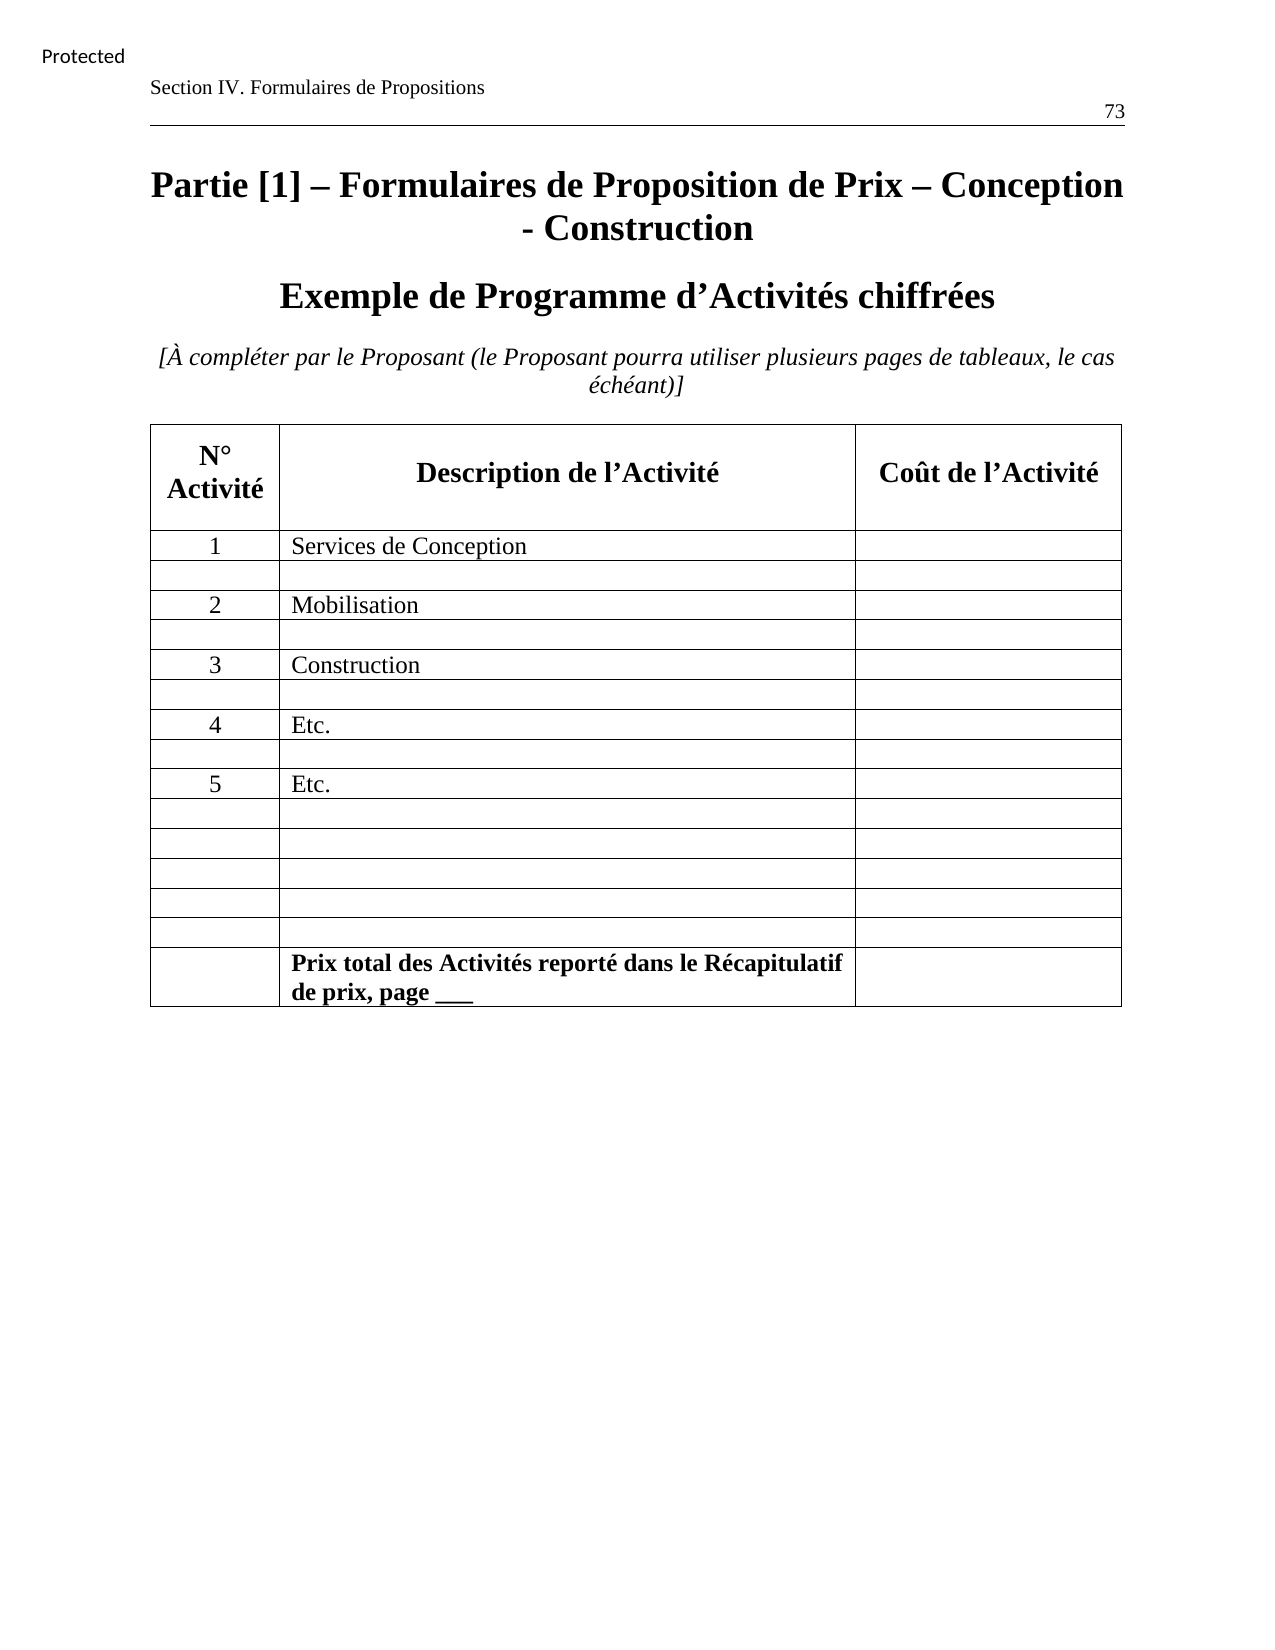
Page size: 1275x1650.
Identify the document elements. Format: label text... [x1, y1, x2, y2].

table_cell 1 [151, 531, 279, 560]
table_cell [151, 561, 279, 589]
table_cell Services de Conception [280, 531, 855, 560]
text Exemple de Programme d’Activités chiffrées [150, 274, 1125, 317]
table_cell [856, 591, 1121, 619]
table_cell Mobilisation [280, 591, 855, 619]
table_cell [151, 799, 279, 828]
table_cell [856, 769, 1121, 798]
table_cell [856, 710, 1121, 738]
table_cell [280, 889, 855, 917]
table_cell Etc. [280, 769, 855, 798]
table_cell [856, 740, 1121, 768]
table_cell [280, 829, 855, 858]
table_cell Etc. [280, 710, 855, 738]
table_cell [856, 620, 1121, 649]
table_header N° Activité [151, 425, 279, 530]
table_cell [856, 948, 1121, 1006]
table_cell [856, 650, 1121, 679]
table_cell [280, 918, 855, 947]
table_cell [280, 680, 855, 709]
table_cell [151, 680, 279, 709]
text [À compléter par le Proposant (le Proposant pourra utiliser plusieurs pages de tableaux, le cas échéant)] [150, 342, 1125, 399]
table_cell [856, 859, 1121, 887]
table_cell [856, 680, 1121, 709]
table_cell [280, 620, 855, 649]
table_cell [856, 918, 1121, 947]
table_header Description de l’Activité [280, 425, 855, 530]
table_cell 5 [151, 769, 279, 798]
table_cell [856, 889, 1121, 917]
table_cell [856, 531, 1121, 560]
table_cell 3 [151, 650, 279, 679]
text Partie [1] – Formulaires de Proposition de Prix – Conception - Construction [150, 162, 1125, 249]
table_cell [856, 561, 1121, 589]
table_cell [151, 948, 279, 1006]
table_cell [151, 889, 279, 917]
table_header Coût de l’Activité [856, 425, 1121, 530]
table_cell 4 [151, 710, 279, 738]
table_cell Construction [280, 650, 855, 679]
table_cell [151, 740, 279, 768]
table_cell [280, 859, 855, 887]
table_cell [280, 740, 855, 768]
table_cell [856, 799, 1121, 828]
table_cell [280, 561, 855, 589]
table_cell [280, 799, 855, 828]
table_cell 2 [151, 591, 279, 619]
table_cell [151, 918, 279, 947]
table_cell [856, 829, 1121, 858]
table_cell [151, 829, 279, 858]
table_cell [151, 620, 279, 649]
table_cell [151, 859, 279, 887]
table_cell Prix total des Activités reporté dans le Récapitulatif de prix, page ___ [280, 948, 855, 1006]
